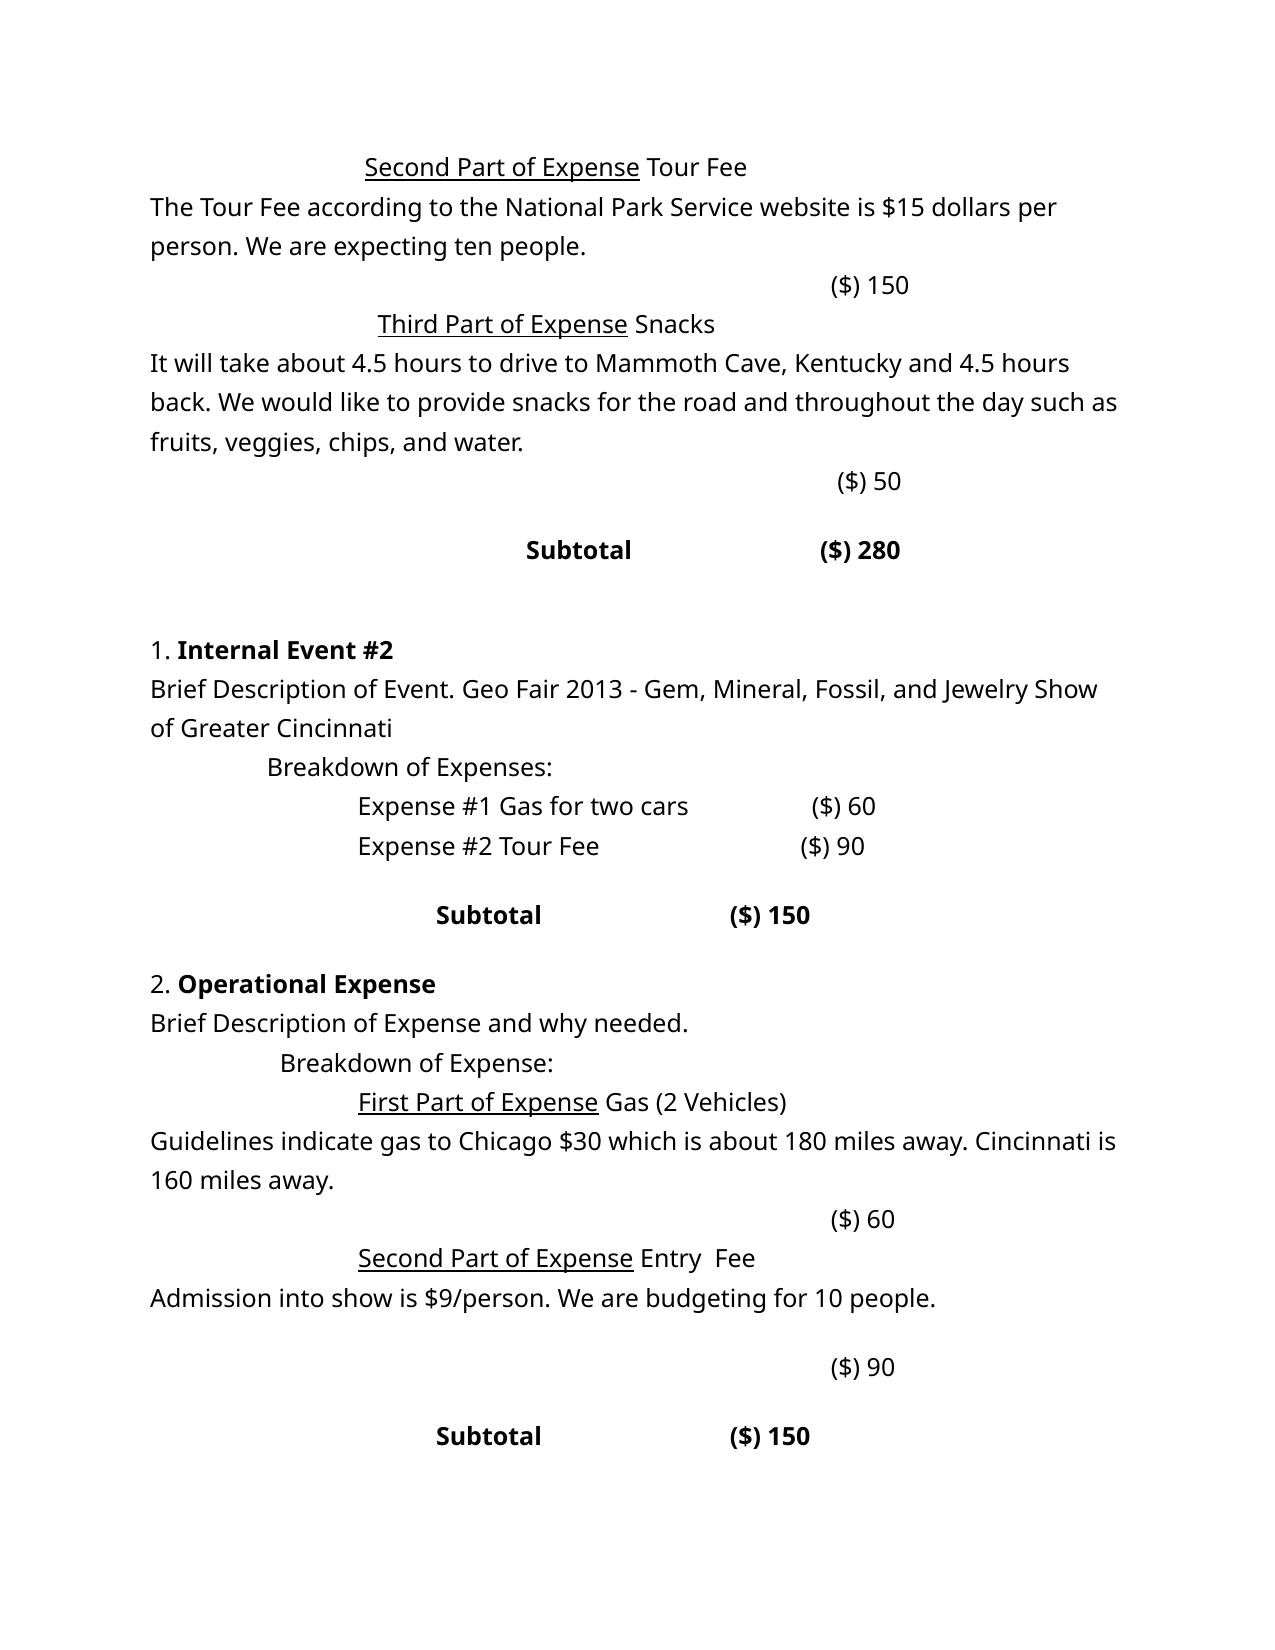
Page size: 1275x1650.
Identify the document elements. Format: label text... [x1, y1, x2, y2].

text Admission into show is $9/person. We are budgeting for 10 people. [150, 1280, 1125, 1314]
text First Part of Expense Gas (2 Vehicles) [150, 1084, 1125, 1118]
text Expense #2 Tour Fee ($) 90 [150, 828, 1125, 862]
text 2. Operational Expense [150, 967, 1125, 1001]
text Brief Description of Event. Geo Fair 2013 - Gem, Mineral, Fossil, and Jewelry Show of Greater Cincinnati [150, 671, 1125, 745]
text ($) 60 [150, 1202, 1125, 1236]
text Third Part of Expense Snacks [150, 307, 1125, 341]
text It will take about 4.5 hours to drive to Mammoth Cave, Kentucky and 4.5 hours back. We would like to provide snacks for the road and throughout the day such as fruits, veggies, chips, and water. [150, 346, 1125, 458]
text ($) 150 [150, 267, 1125, 302]
text 1. Internal Event #2 [150, 632, 1125, 666]
text The Tour Fee according to the National Park Service website is $15 dollars per person. We are expecting ten people. [150, 189, 1125, 262]
text Second Part of Expense Entry Fee [150, 1241, 1125, 1275]
text Expense #1 Gas for two cars ($) 60 [150, 789, 1125, 823]
text Subtotal ($) 150 [150, 897, 1125, 932]
text Subtotal ($) 150 [150, 1419, 1125, 1453]
text Breakdown of Expenses: [150, 750, 1125, 784]
text Brief Description of Expense and why needed. [150, 1006, 1125, 1040]
text Second Part of Expense Tour Fee [150, 150, 1125, 184]
text Guidelines indicate gas to Chicago $30 which is about 180 miles away. Cincinnati is 160 miles away. [150, 1123, 1125, 1197]
text Subtotal ($) 280 [150, 533, 1125, 567]
text Breakdown of Expense: [150, 1045, 1125, 1079]
text ($) 90 [150, 1349, 1125, 1384]
text ($) 50 [150, 463, 1125, 497]
